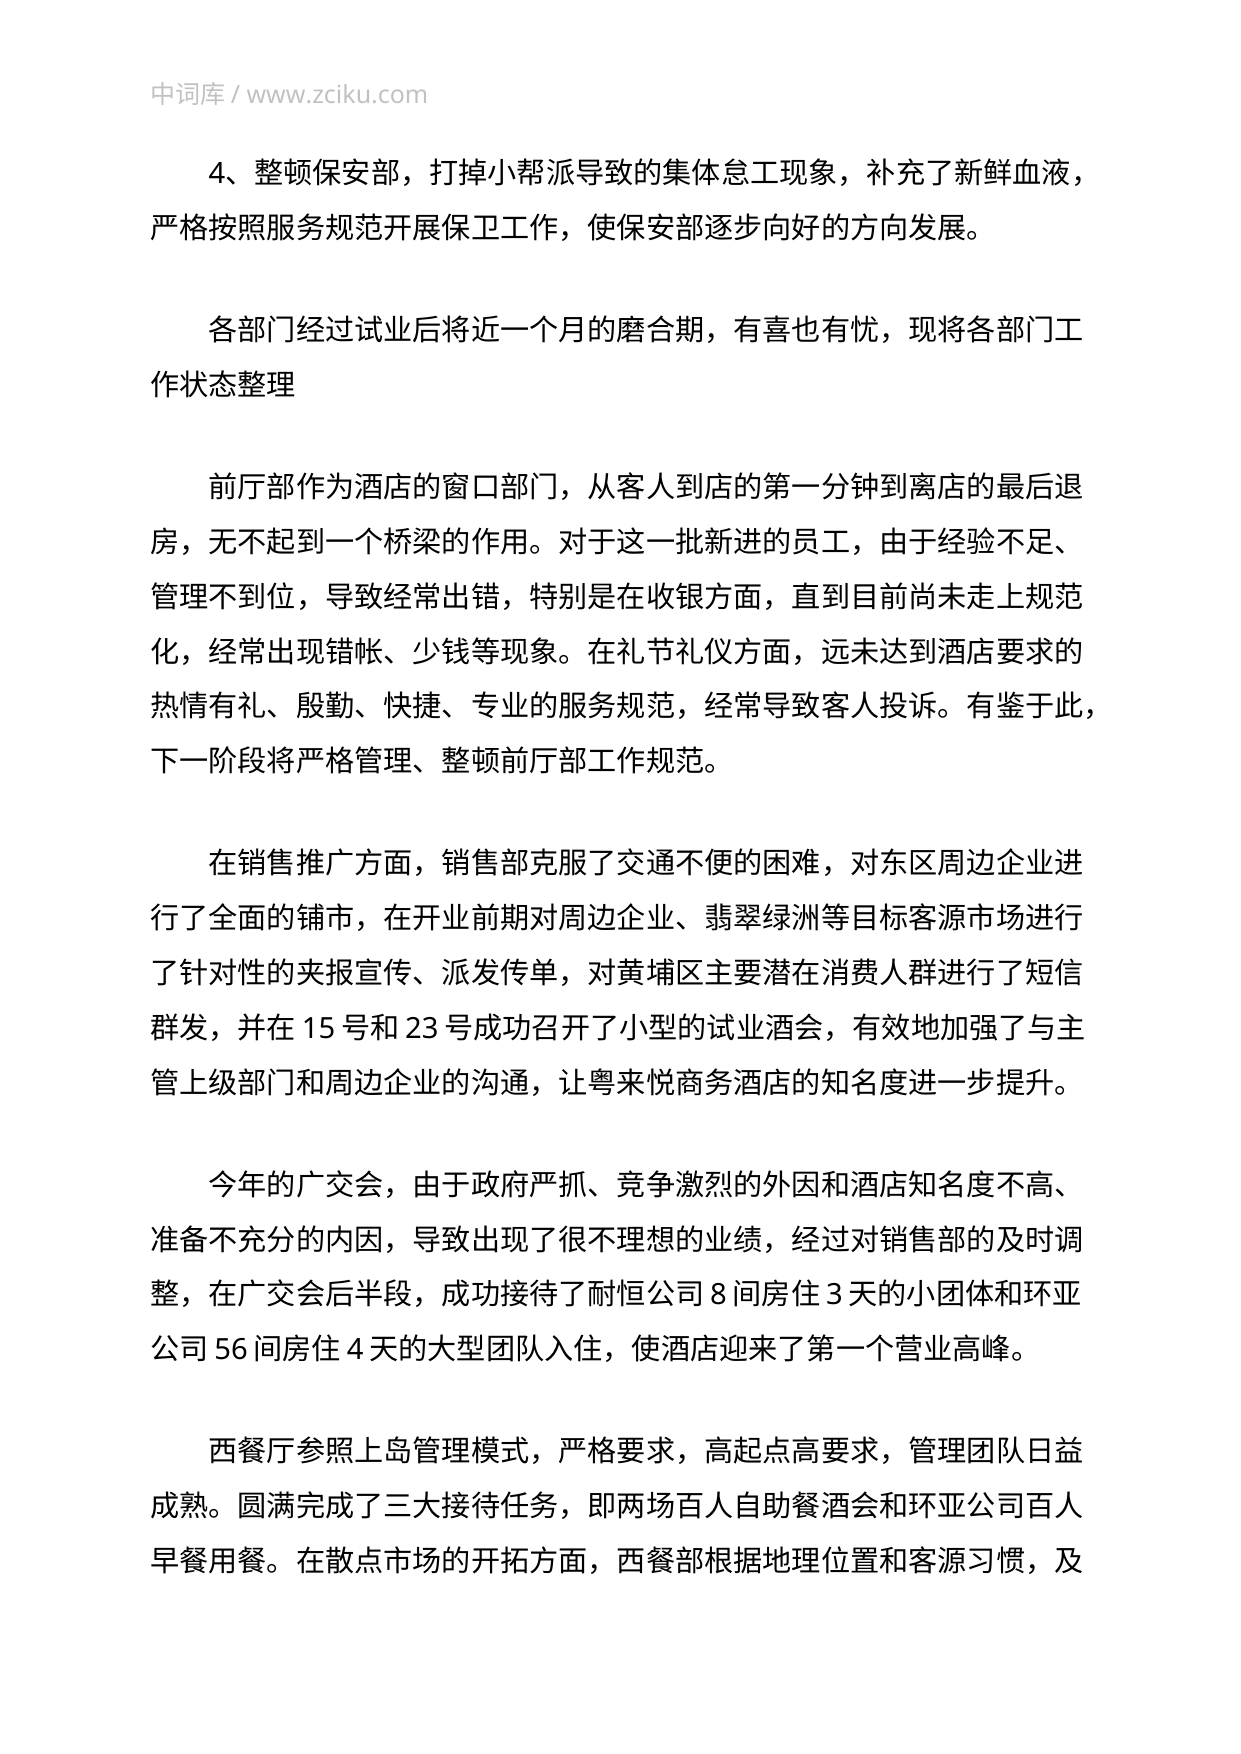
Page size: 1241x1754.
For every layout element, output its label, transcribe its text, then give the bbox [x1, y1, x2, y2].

text 各部门经过试业后将近一个月的磨合期，有喜也有忧，现将各部门工作状态整理 [150, 307, 1090, 404]
text 4、整顿保安部，打掉小帮派导致的集体怠工现象，补充了新鲜血液，严格按照服务规范开展保卫工作，使保安部逐步向好的方向发展。 [150, 150, 1090, 247]
text 今年的广交会，由于政府严抓、竞争激烈的外因和酒店知名度不高、准备不充分的内因，导致出现了很不理想的业绩，经过对销售部的及时调整，在广交会后半段，成功接待了耐恒公司8间房住3天的小团体和环亚公司56间房住4天的大型团队入住，使酒店迎来了第一个营业高峰。 [150, 1161, 1090, 1368]
text 前厅部作为酒店的窗口部门，从客人到店的第一分钟到离店的最后退房，无不起到一个桥梁的作用。对于这一批新进的员工，由于经验不足、管理不到位，导致经常出错，特别是在收银方面，直到目前尚未走上规范化，经常出现错帐、少钱等现象。在礼节礼仪方面，远未达到酒店要求的热情有礼、殷勤、快捷、专业的服务规范，经常导致客人投诉。有鉴于此，下一阶段将严格管理、整顿前厅部工作规范。 [150, 463, 1090, 780]
text 在销售推广方面，销售部克服了交通不便的困难，对东区周边企业进行了全面的铺市，在开业前期对周边企业、翡翠绿洲等目标客源市场进行了针对性的夹报宣传、派发传单，对黄埔区主要潜在消费人群进行了短信群发，并在15号和23号成功召开了小型的试业酒会，有效地加强了与主管上级部门和周边企业的沟通，让粤来悦商务酒店的知名度进一步提升。 [150, 840, 1090, 1102]
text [150, 1428, 1090, 1580]
